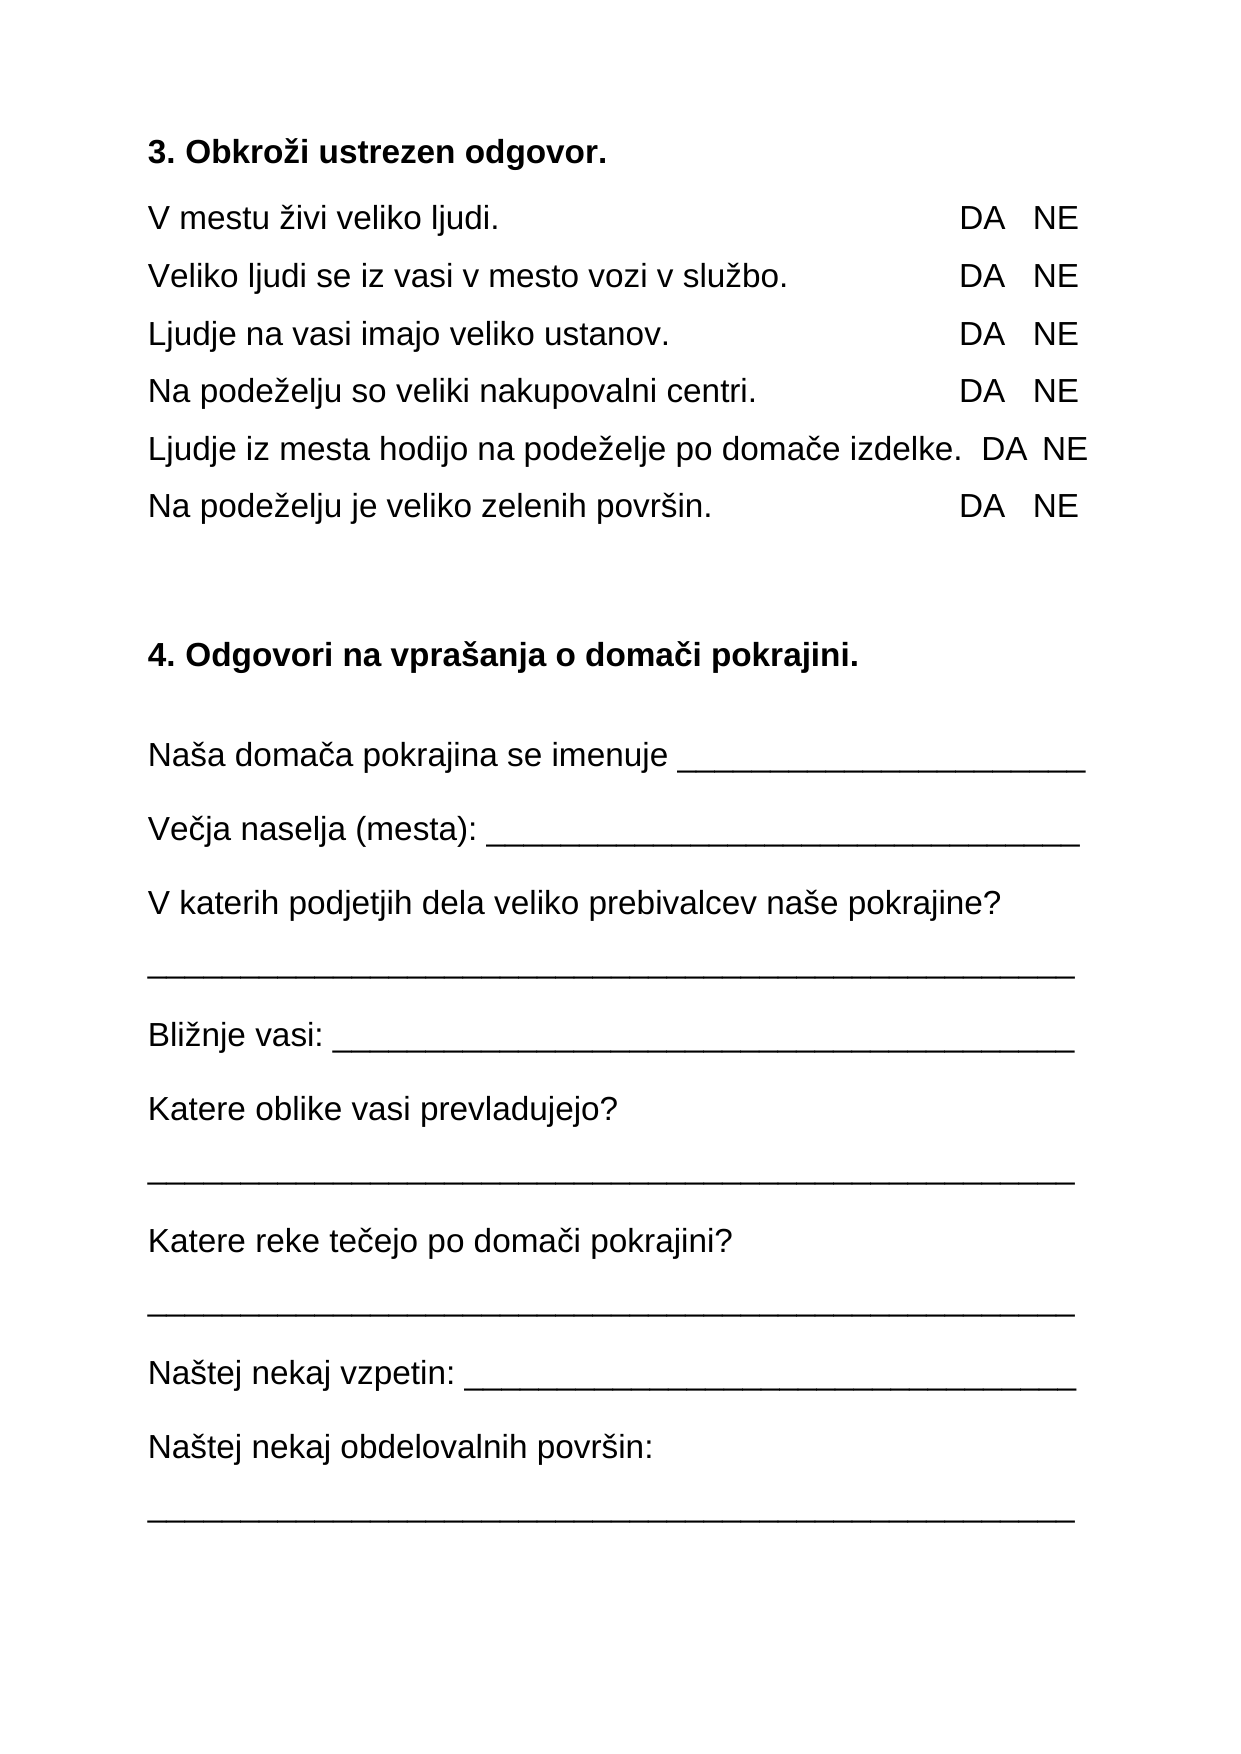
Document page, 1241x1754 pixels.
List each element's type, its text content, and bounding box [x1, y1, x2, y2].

text Katere reke tečejo po domači pokrajini? __________________________________________________ [148, 1221, 1093, 1317]
text Na podeželju je veliko zelenih površin. DA NE [148, 486, 1093, 525]
text Večja naselja (mesta): ________________________________ [148, 809, 1093, 847]
text Naša domača pokrajina se imenuje ______________________ [148, 734, 1093, 773]
text Naštej nekaj obdelovalnih površin: __________________________________________________ [148, 1427, 1093, 1523]
text Bližnje vasi: ________________________________________ [148, 1015, 1093, 1053]
text Ljudje na vasi imajo veliko ustanov. DA NE [148, 314, 1093, 352]
text Naštej nekaj vzpetin: _________________________________ [148, 1353, 1093, 1391]
text Na podeželju so veliki nakupovalni centri. DA NE [148, 371, 1093, 410]
text V mestu živi veliko ljudi. DA NE [148, 198, 1093, 237]
text Veliko ljudi se iz vasi v mesto vozi v službo. DA NE [148, 256, 1093, 294]
text Ljudje iz mesta hodijo na podeželje po domače izdelke. DA NE [148, 429, 1093, 467]
text V katerih podjetjih dela veliko prebivalcev naše pokrajine? __________________________________________________ [148, 883, 1093, 979]
list Obkroži ustrezen odgovor. [148, 132, 1093, 170]
list Odgovori na vprašanja o domači pokrajini. [148, 635, 1093, 673]
text Katere oblike vasi prevladujejo? __________________________________________________ [148, 1089, 1093, 1185]
